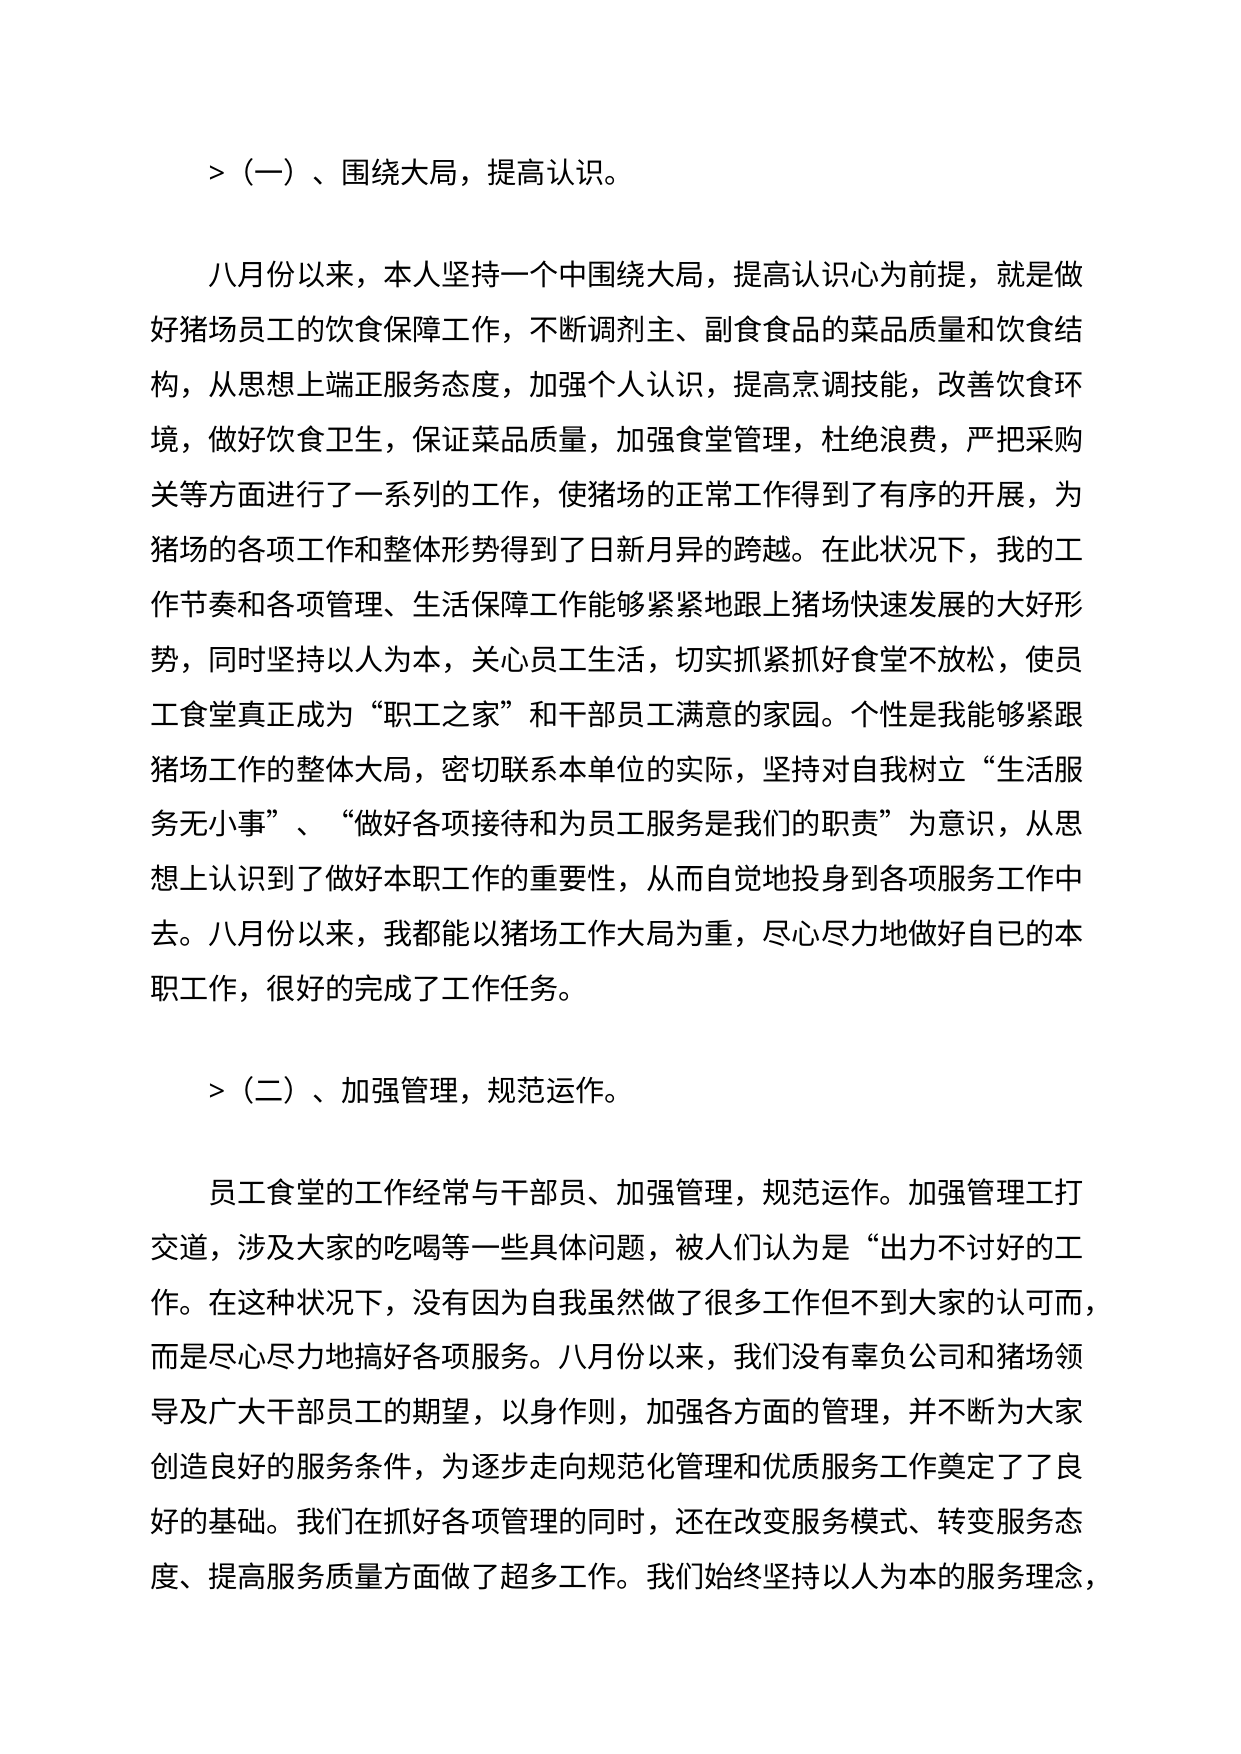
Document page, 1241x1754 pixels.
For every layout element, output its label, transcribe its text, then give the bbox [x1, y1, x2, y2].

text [150, 1169, 1090, 1596]
text >（二）、加强管理，规范运作。 [150, 1067, 1090, 1110]
text 八月份以来，本人坚持一个中围绕大局，提高认识心为前提，就是做好猪场员工的饮食保障工作，不断调剂主、副食食品的菜品质量和饮食结构，从思想上端正服务态度，加强个人认识，提高烹调技能，改善饮食环境，做好饮食卫生，保证菜品质量，加强食堂管理，杜绝浪费，严把采购关等方面进行了一系列的工作，使猪场的正常工作得到了有序的开展，为猪场的各项工作和整体形势得到了日新月异的跨越。在此状况下，我的工作节奏和各项管理、生活保障工作能够紧紧地跟上猪场快速发展的大好形势，同时坚持以人为本，关心员工生活，切实抓紧抓好食堂不放松，使员工食堂真正成为“职工之家”和干部员工满意的家园。个性是我能够紧跟猪场工作的整体大局，密切联系本单位的实际，坚持对自我树立“生活服务无小事”、“做好各项接待和为员工服务是我们的职责”为意识，从思想上认识到了做好本职工作的重要性，从而自觉地投身到各项服务工作中去。八月份以来，我都能以猪场工作大局为重，尽心尽力地做好自已的本职工作，很好的完成了工作任务。 [150, 252, 1090, 1008]
text >（一）、围绕大局，提高认识。 [150, 150, 1090, 192]
